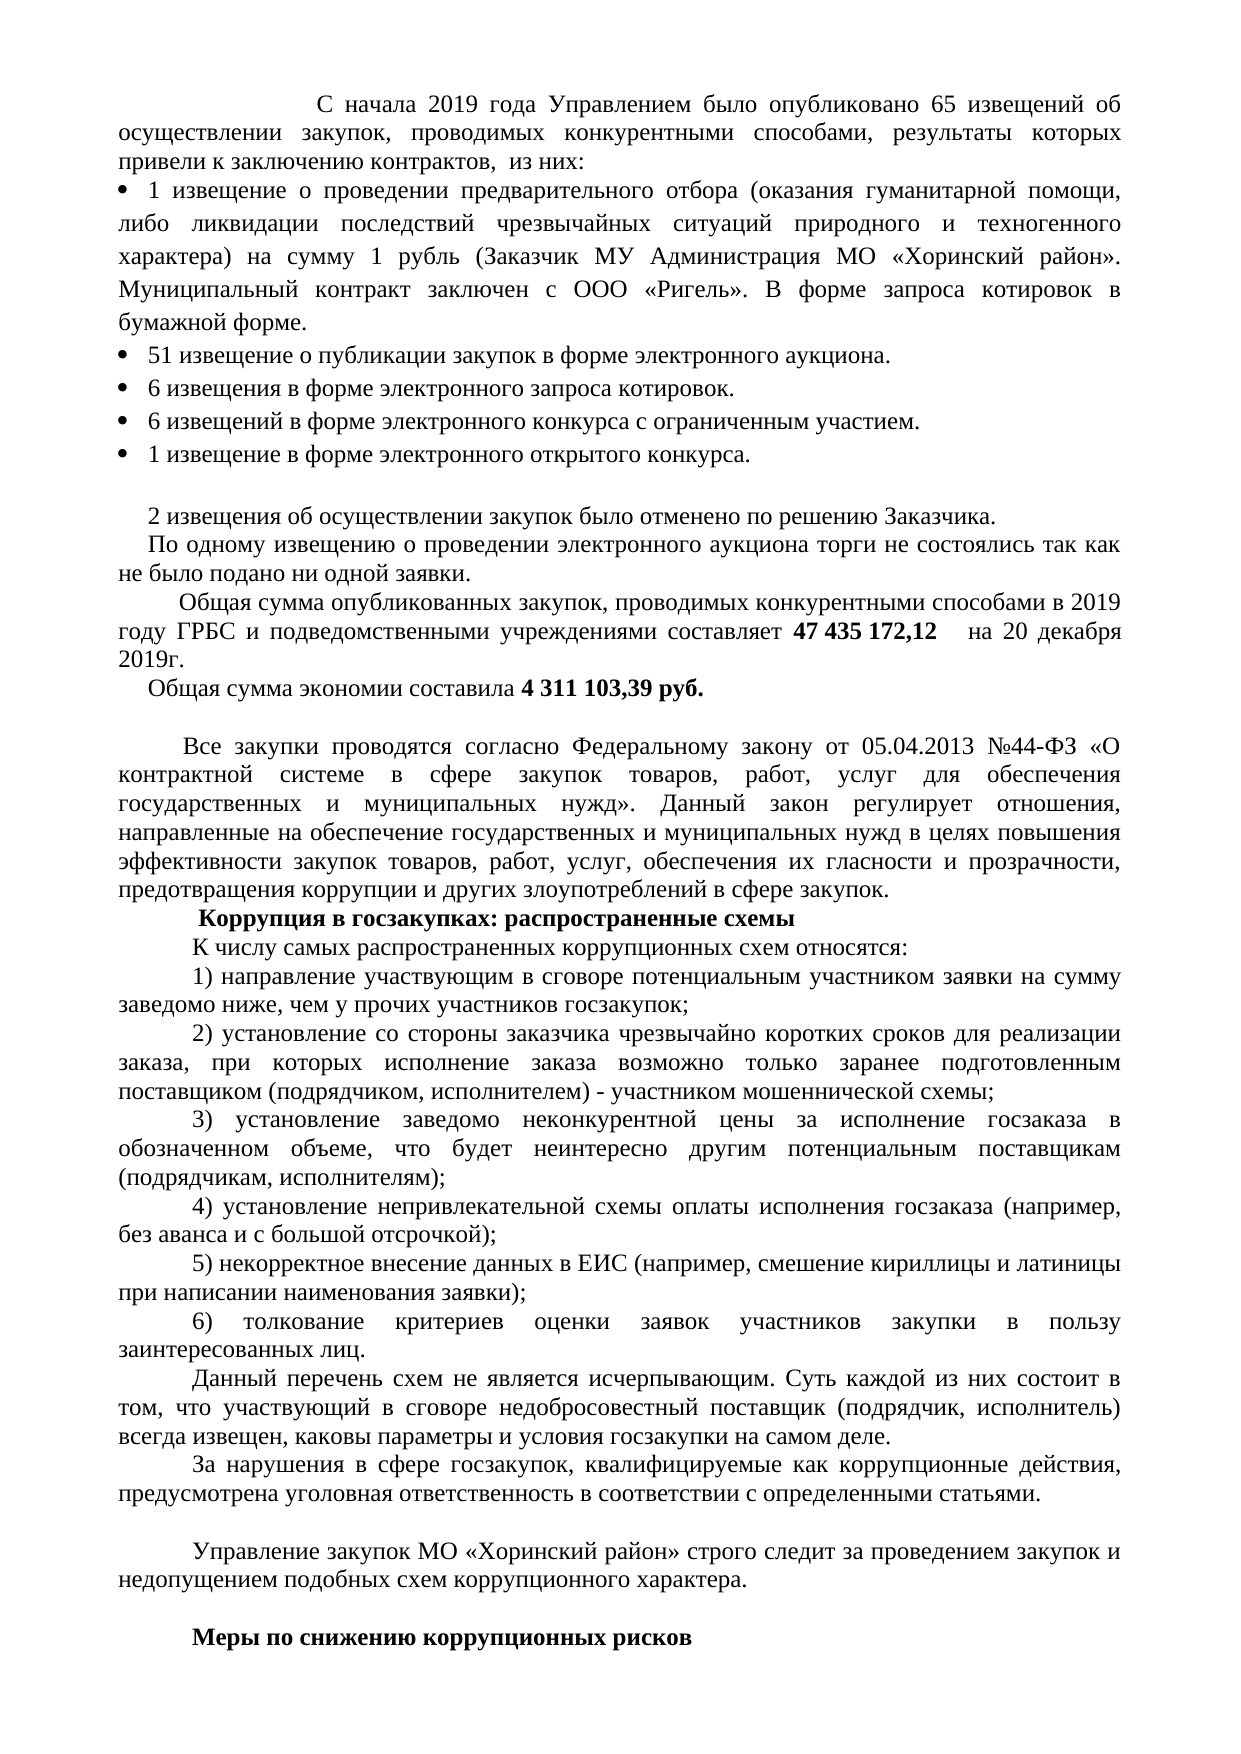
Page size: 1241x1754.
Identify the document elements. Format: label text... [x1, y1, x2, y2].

list 6 извещений в форме электронного конкурса с ограниченным участием. [118, 406, 1122, 435]
list 51 извещение о публикации закупок в форме электронного аукциона. [118, 340, 1122, 369]
list 1 извещение о проведении предварительного отбора (оказания гуманитарной помощи, либо ликвидации последствий чрезвычайных ситуаций природного и техногенного характера) на сумму 1 рубль (Заказчик МУ Администрация МО «Хоринский район». Муниципальный контракт заключен с ООО «Ригель». В форме запроса котировок в бумажной форме. [118, 175, 1122, 336]
text К числу самых распространенных коррупционных схем относятся: [118, 932, 1122, 961]
list По одному извещению о проведении электронного аукциона торги не состоялись так как не было подано ни одной заявки. [118, 529, 1122, 587]
list 1 извещение в форме электронного открытого конкурса. [118, 439, 1122, 468]
list Общая сумма экономии составила 4 311 103,39 руб. [118, 673, 1122, 702]
list 2 извещения об осуществлении закупок было отменено по решению Заказчика. [118, 501, 1122, 529]
text Коррупция в госзакупках: распространенные схемы [118, 903, 1122, 932]
text За нарушения в сфере госзакупок, квалифицируемые как коррупционные действия, предусмотрена уголовная ответственность в соответствии с определенными статьями. [118, 1449, 1122, 1507]
list Общая сумма опубликованных закупок, проводимых конкурентными способами в 2019 году ГРБС и подведомственными учреждениями составляет 47 435 172,12 на 20 декабря 2019г. [118, 587, 1122, 673]
text 6) толкование критериев оценки заявок участников закупки в пользу заинтересованных лиц. [118, 1306, 1122, 1363]
list 6 извещения в форме электронного запроса котировок. [118, 373, 1122, 402]
text 1) направление участвующим в сговоре потенциальным участником заявки на сумму заведомо ниже, чем у прочих участников госзакупок; [118, 961, 1122, 1018]
text Меры по снижению коррупционных рисков [118, 1622, 1122, 1651]
text Данный перечень схем не является исчерпывающим. Суть каждой из них состоит в том, что участвующий в сговоре недобросовестный поставщик (подрядчик, исполнитель) всегда извещен, каковы параметры и условия госзакупки на самом деле. [118, 1363, 1122, 1449]
text 4) установление непривлекательной схемы оплаты исполнения госзаказа (например, без аванса и с большой отсрочкой); [118, 1191, 1122, 1248]
text 3) установление заведомо неконкурентной цены за исполнение госзаказа в обозначенном объеме, что будет неинтересно другим потенциальным поставщикам (подрядчикам, исполнителям); [118, 1104, 1122, 1191]
list Все закупки проводятся согласно Федеральному закону от 05.04.2013 №44-ФЗ «О контрактной системе в сфере закупок товаров, работ, услуг для обеспечения государственных и муниципальных нужд». Данный закон регулирует отношения, направленные на обеспечение государственных и муниципальных нужд в целях повышения эффективности закупок товаров, работ, услуг, обеспечения их гласности и прозрачности, предотвращения коррупции и других злоупотреблений в сфере закупок. [118, 731, 1122, 903]
text Управление закупок МО «Хоринский район» строго следит за проведением закупок и недопущением подобных схем коррупционного характера. [118, 1536, 1122, 1593]
text С начала 2019 года Управлением было опубликовано 65 извещений об осуществлении закупок, проводимых конкурентными способами, результаты которых привели к заключению контрактов, из них: [118, 89, 1122, 175]
text 5) некорректное внесение данных в ЕИС (например, смешение кириллицы и латиницы при написании наименования заявки); [118, 1248, 1122, 1306]
text 2) установление со стороны заказчика чрезвычайно коротких сроков для реализации заказа, при которых исполнение заказа возможно только заранее подготовленным поставщиком (подрядчиком, исполнителем) - участником мошеннической схемы; [118, 1018, 1122, 1104]
